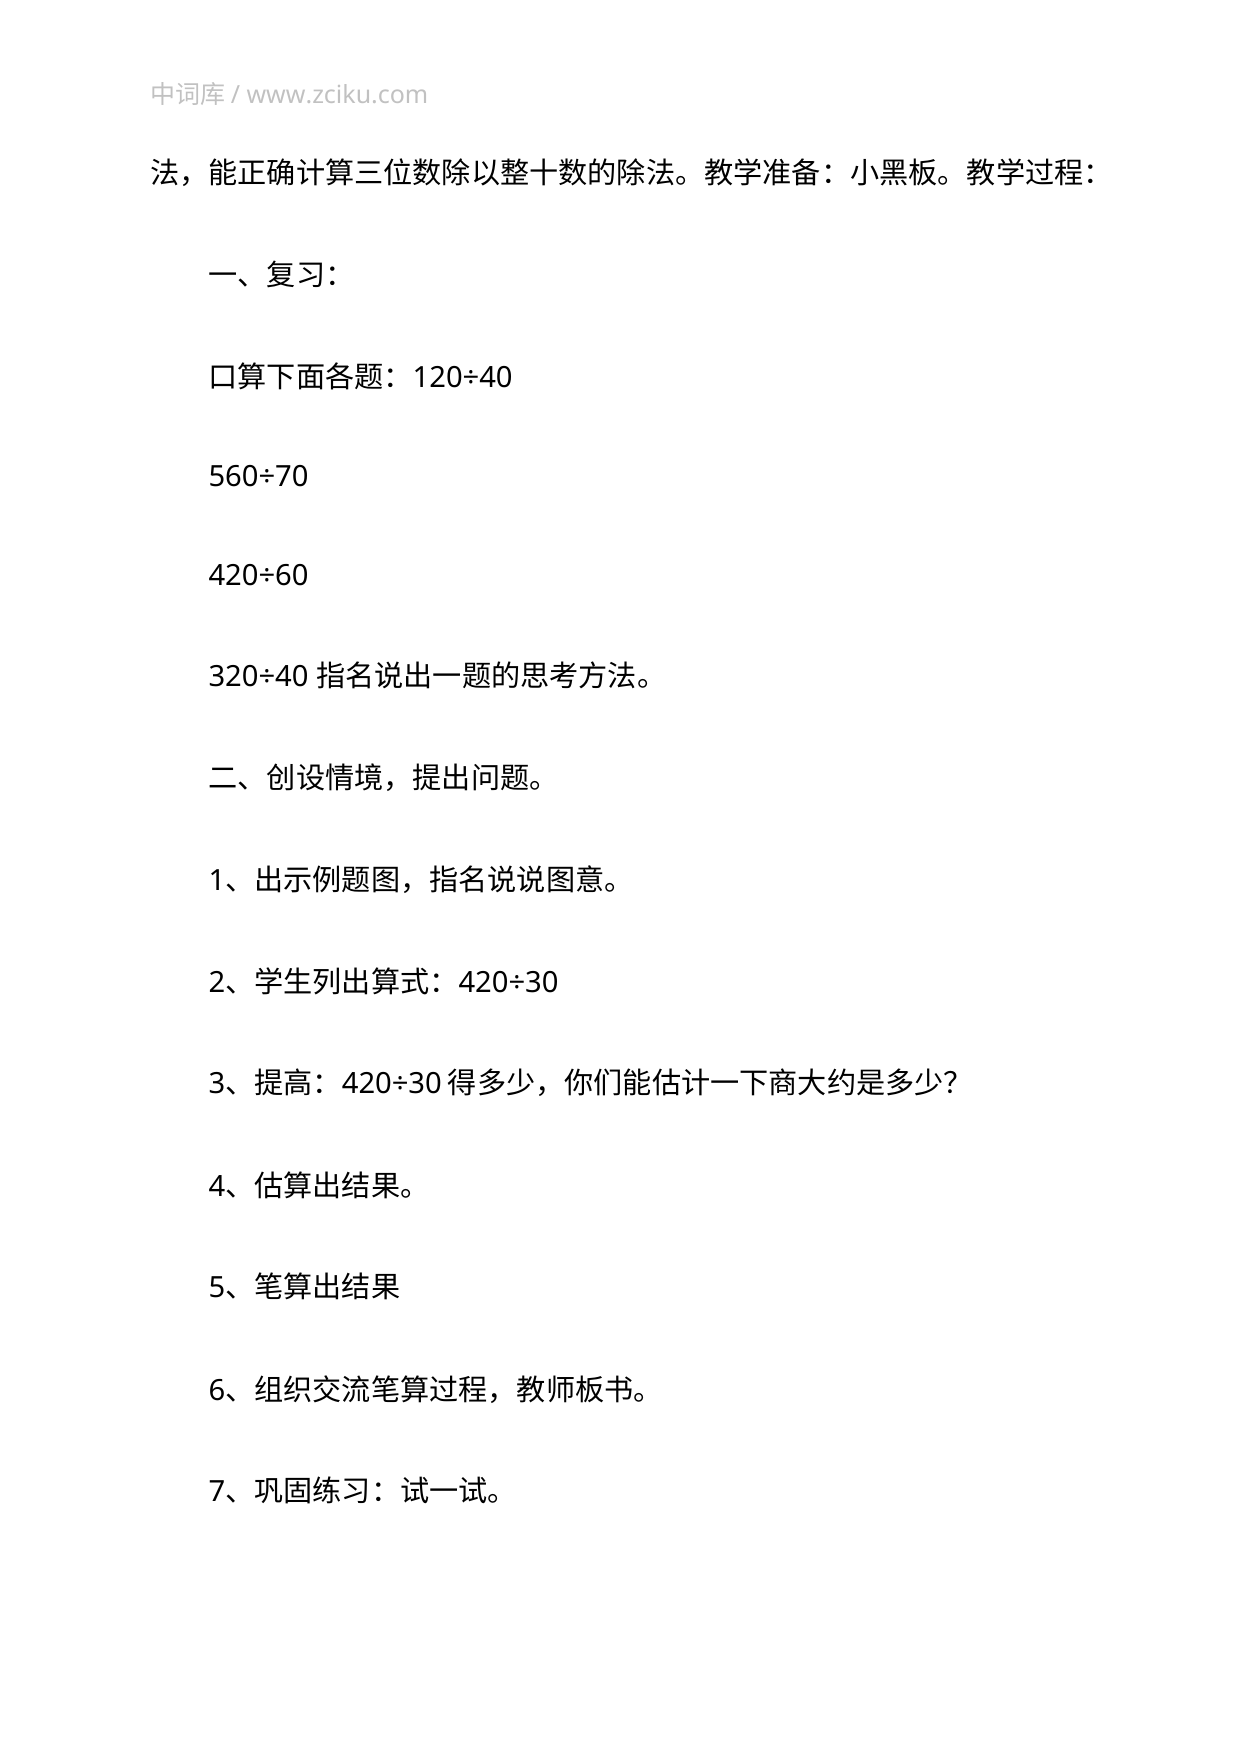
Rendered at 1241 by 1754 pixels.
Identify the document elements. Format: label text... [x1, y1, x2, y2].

text 560÷70 [150, 456, 1090, 495]
text 二、创设情境，提出问题。 [150, 754, 1090, 797]
text 7、巩固练习：试一试。 [150, 1468, 1090, 1510]
text 320÷40 指名说出一题的思考方法。 [150, 652, 1090, 695]
text 4、估算出结果。 [150, 1162, 1090, 1204]
text 5、笔算出结果 [150, 1264, 1090, 1306]
text 1、出示例题图，指名说说图意。 [150, 856, 1090, 898]
text 口算下面各题：120÷40 [150, 353, 1090, 396]
text 6、组织交流笔算过程，教师板书。 [150, 1366, 1090, 1408]
text 2、学生列出算式：420÷30 [150, 958, 1090, 1001]
text 一、复习： [150, 252, 1090, 294]
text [150, 150, 1090, 192]
text 3、提高：420÷30得多少，你们能估计一下商大约是多少？ [150, 1060, 1090, 1102]
text 420÷60 [150, 554, 1090, 594]
